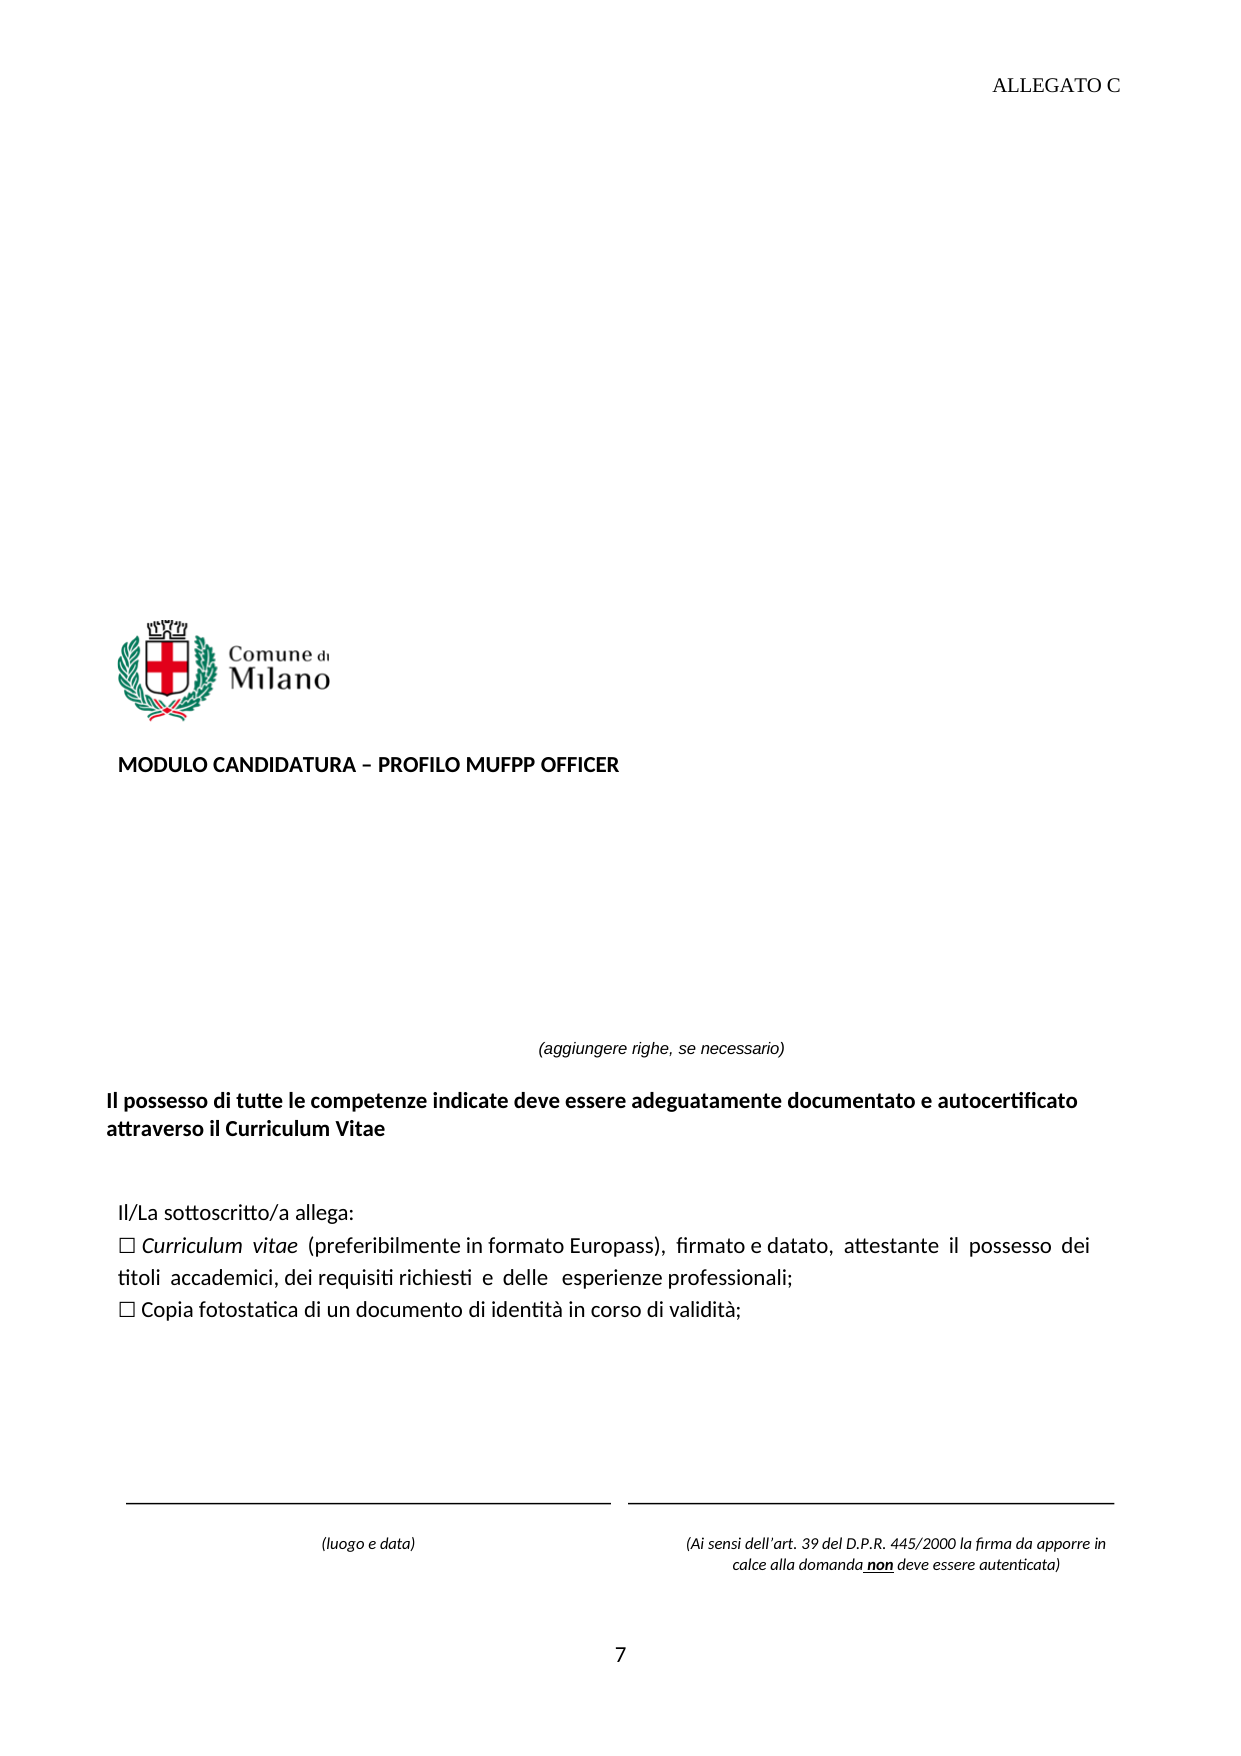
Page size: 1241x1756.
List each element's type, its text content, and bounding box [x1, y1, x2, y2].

picture [117, 620, 330, 722]
list Curriculum vitae (preferibilmente in formato Europass), firmato e datato, attestante il possesso dei titoli accademici, dei requisiti richiesti e delle esperienze professionali; [118, 1231, 1122, 1291]
table_header (Ai sensi dell’art. 39 del D.P.R. 445/2000 la firma da apporre in calce alla domanda non deve essere autenticata) [551, 1536, 1112, 1576]
list Copia fotostatica di un documento di identità in corso di validità; [118, 1295, 1134, 1323]
text (aggiungere righe, se necessario) [191, 1039, 1134, 1058]
text Il/La sottoscritto/a allega: [118, 1198, 1134, 1226]
text Il possesso di tutte le competenze indicate deve essere adeguatamente documentato e autocertificato attraverso il Curriculum Vitae [106, 1086, 1134, 1142]
table_header (luogo e data) [316, 1536, 551, 1576]
